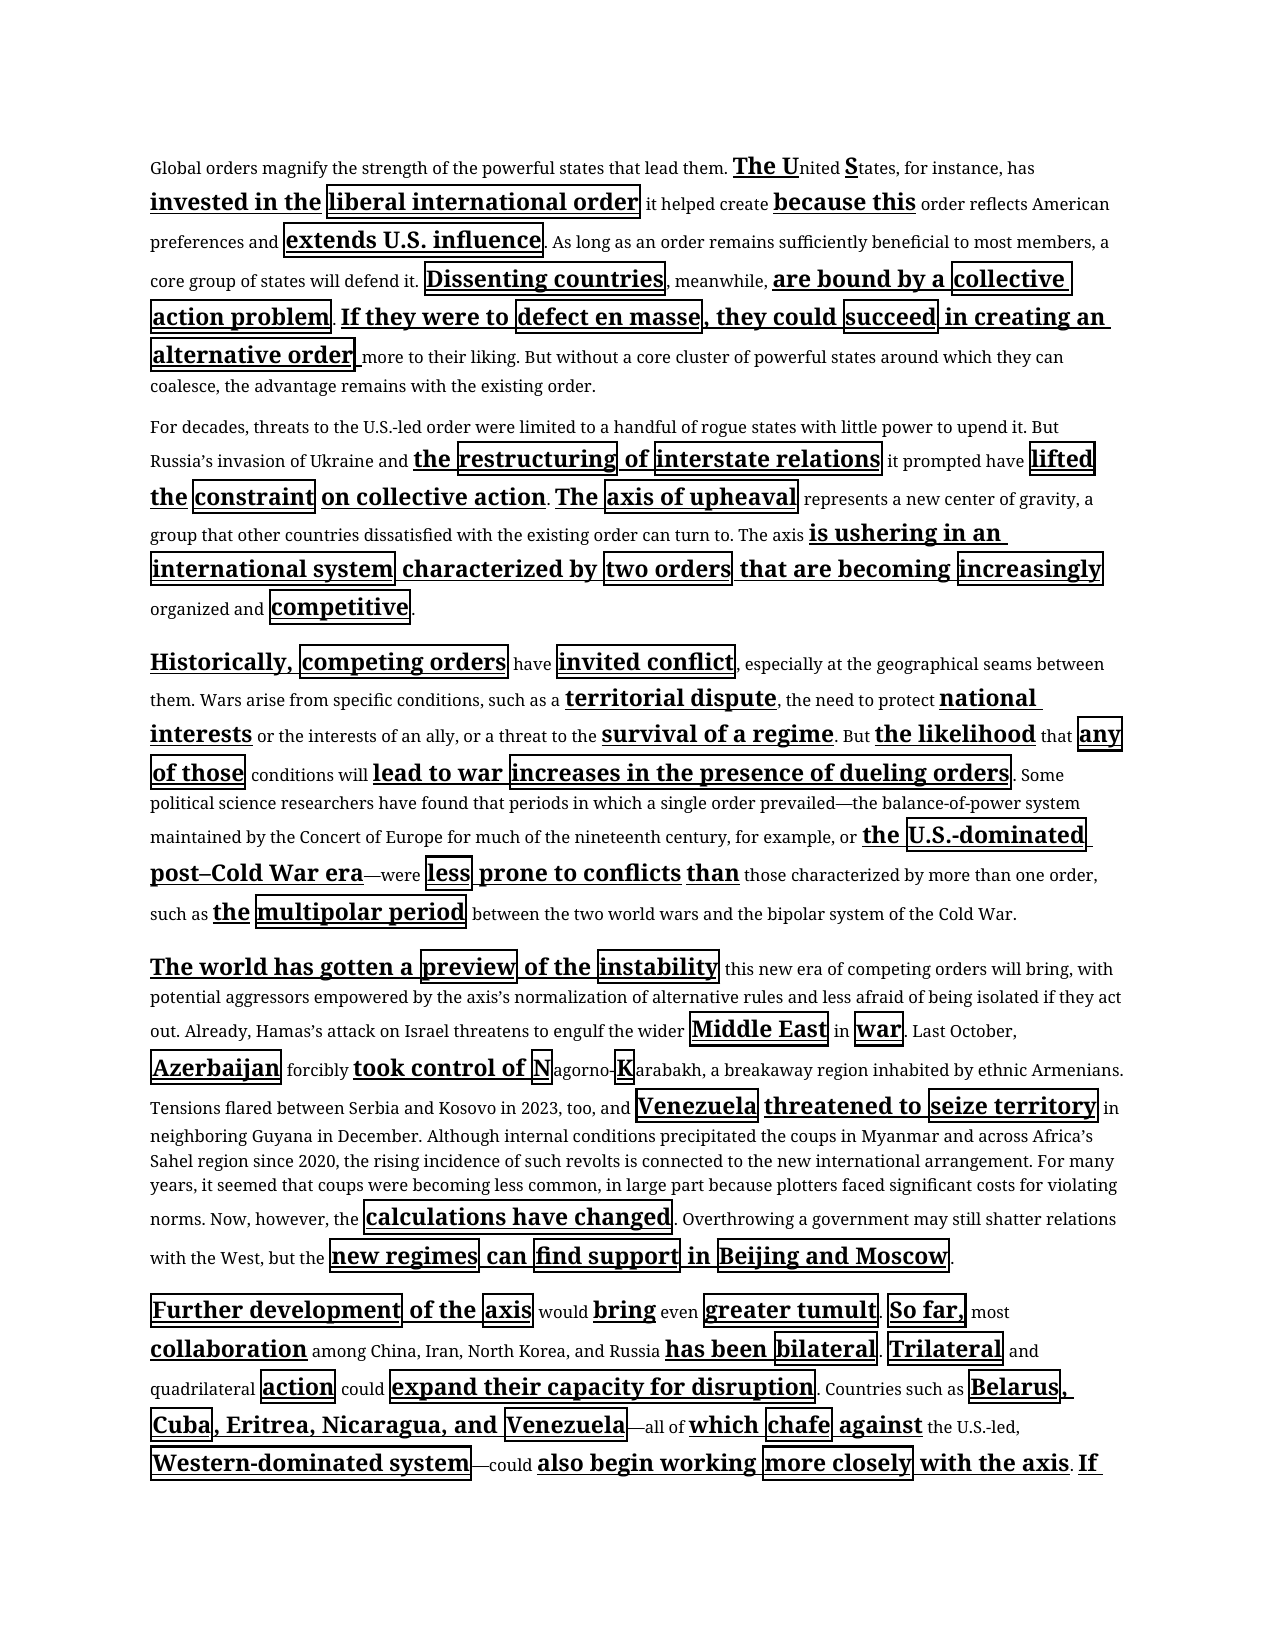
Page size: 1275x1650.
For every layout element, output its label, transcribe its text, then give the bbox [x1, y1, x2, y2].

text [150, 1292, 1125, 1481]
text Historically, competing orders have invited conflict, especially at the geographical seams between them. Wars arise from specific conditions, such as a territorial dispute, the need to protect national interests or the interests of an ally, or a threat to the survival of a regime. But the likelihood that any of those conditions will lead to war increases in the presence of dueling orders. Some political science researchers have found that periods in which a single order prevailed—the balance-of-power system maintained by the Concert of Europe for much of the nineteenth century, for example, or the U.S.-dominated post–Cold War era—were less prone to conflicts than those characterized by more than one order, such as the multipolar period between the two world wars and the bipolar system of the Cold War. [150, 644, 1125, 929]
text The world has gotten a preview of the instability this new era of competing orders will bring, with potential aggressors empowered by the axis’s normalization of alternative rules and less afraid of being isolated if they act out. Already, Hamas’s attack on Israel threatens to engulf the wider Middle East in war. Last October, Azerbaijan forcibly took control of Nagorno-Karabakh, a breakaway region inhabited by ethnic Armenians. Tensions flared between Serbia and Kosovo in 2023, too, and Venezuela threatened to seize territory in neighboring Guyana in December. Although internal conditions precipitated the coups in Myanmar and across Africa’s Sahel region since 2020, the rising incidence of such revolts is connected to the new international arrangement. For many years, it seemed that coups were becoming less common, in large part because plotters faced significant costs for violating norms. Now, however, the calculations have changed. Overthrowing a government may still shatter relations with the West, but the new regimes can find support in Beijing and Moscow. [150, 948, 1125, 1273]
text Global orders magnify the strength of the powerful states that lead them. The United States, for instance, has invested in the liberal international order it helped create because this order reflects American preferences and extends U.S. influence. As long as an order remains sufficiently beneficial to most members, a core group of states will defend it. Dissenting countries, meanwhile, are bound by a collective action problem. If they were to defect en masse, they could succeed in creating an alternative order more to their liking. But without a core cluster of powerful states around which they can coalesce, the advantage remains with the existing order. [150, 150, 1125, 397]
text For decades, threats to the U.S.-led order were limited to a handful of rogue states with little power to upend it. But Russia’s invasion of Ukraine and the restructuring of interstate relations it prompted have lifted the constraint on collective action. The axis of upheaval represents a new center of gravity, a group that other countries dissatisfied with the existing order can turn to. The axis is ushering in an international system characterized by two orders that are becoming increasingly organized and competitive. [150, 415, 1125, 625]
